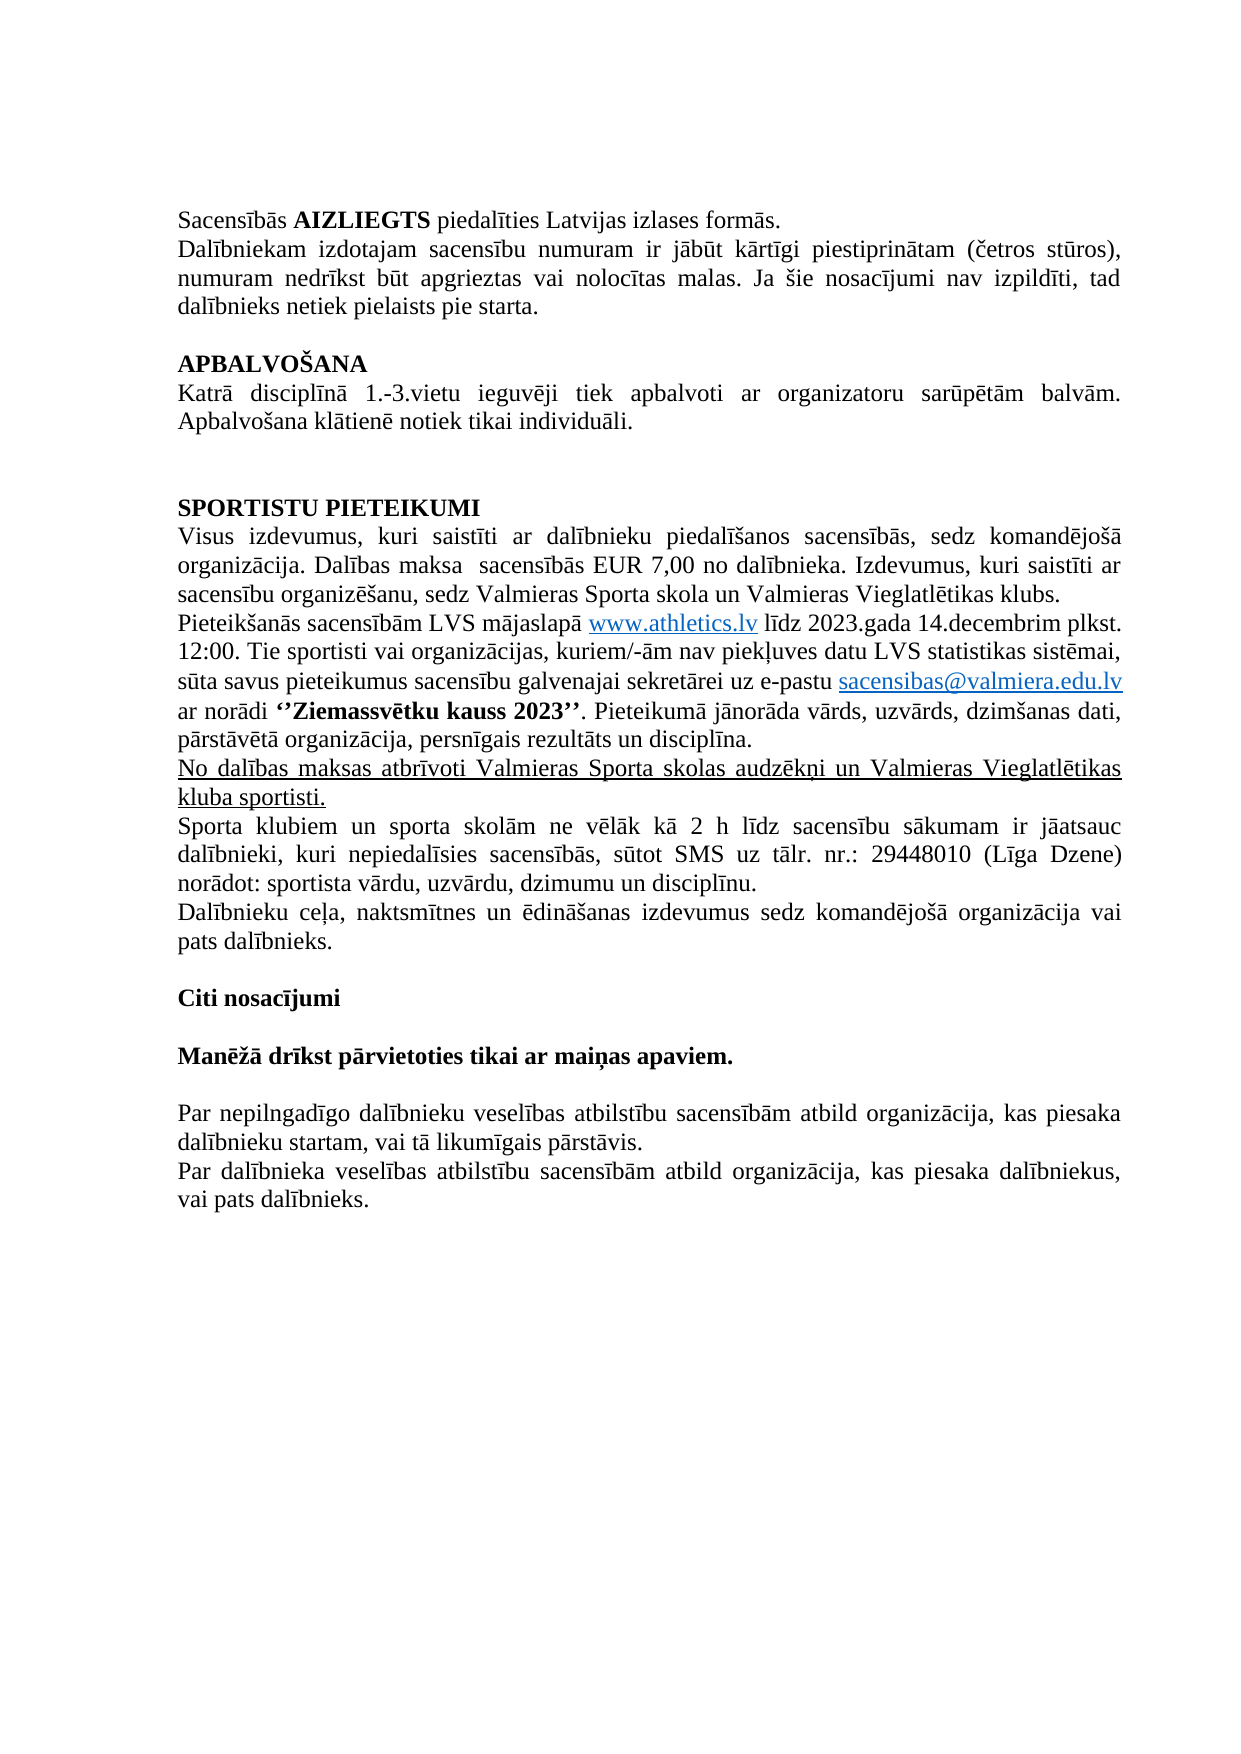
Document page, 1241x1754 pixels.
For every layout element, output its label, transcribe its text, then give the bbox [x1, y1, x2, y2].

text Citi nosacījumi [177, 983, 1122, 1012]
text Sacensībās AIZLIEGTS piedalīties Latvijas izlases formās. [177, 205, 1122, 234]
text Par nepilngadīgo dalībnieku veselības atbilstību sacensībām atbild organizācija, kas piesaka dalībnieku startam, vai tā likumīgais pārstāvis. [177, 1098, 1122, 1156]
text Par dalībnieka veselības atbilstību sacensībām atbild organizācija, kas piesaka dalībniekus, vai pats dalībnieks. [177, 1156, 1122, 1213]
text Dalībniekam izdotajam sacensību numuram ir jābūt kārtīgi piestiprinātam (četros stūros), numuram nedrīkst būt apgrieztas vai nolocītas malas. Ja šie nosacījumi nav izpildīti, tad dalībnieks netiek pielaists pie starta. [177, 234, 1122, 320]
text Pieteikšanās sacensībām LVS mājaslapā www.athletics.lv līdz 2023.gada 14.decembrim plkst. 12:00. Tie sportisti vai organizācijas, kuriem/-ām nav piekļuves datu LVS statistikas sistēmai, sūta savus pieteikumus sacensību galvenajai sekretārei uz e-pastu sacensibas@valmiera.edu.lv ar norādi ‘’Ziemassvētku kauss 2023’’. Pieteikumā jānorāda vārds, uzvārds, dzimšanas dati, pārstāvētā organizācija, persnīgais rezultāts un disciplīna. [177, 608, 1122, 753]
text Manēžā drīkst pārvietoties tikai ar maiņas apaviem. [177, 1041, 1122, 1069]
text Katrā disciplīnā 1.-3.vietu ieguvēji tiek apbalvoti ar organizatoru sarūpētām balvām. Apbalvošana klātienē notiek tikai individuāli. [177, 378, 1122, 435]
text No dalības maksas atbrīvoti Valmieras Sporta skolas audzēkņi un Valmieras Vieglatlētikas kluba sportisti. [177, 779, 1122, 811]
text Dalībnieku ceļa, naktsmītnes un ēdināšanas izdevumus sedz komandējošā organizācija vai pats dalībnieks. [177, 897, 1122, 954]
text No dalības maksas atbrīvoti Valmieras Sporta skolas audzēkņi un Valmieras Vieglatlētikas kluba sportisti. [177, 753, 1122, 778]
text Sporta klubiem un sporta skolām ne vēlāk kā 2 h līdz sacensību sākumam ir jāatsauc dalībnieki, kuri nepiedalīsies sacensībās, sūtot SMS uz tālr. nr.: 29448010 (Līga Dzene) norādot: sportista vārdu, uzvārdu, dzimumu un disciplīnu. [177, 811, 1122, 897]
text APBALVOŠANA [177, 349, 1122, 378]
text SPORTISTU PIETEIKUMI [177, 493, 1122, 521]
text Visus izdevumus, kuri saistīti ar dalībnieku piedalīšanos sacensībās, sedz komandējošā organizācija. Dalības maksa sacensībās EUR 7,00 no dalībnieka. Izdevumus, kuri saistīti ar sacensību organizēšanu, sedz Valmieras Sporta skola un Valmieras Vieglatlētikas klubs. [177, 521, 1122, 608]
